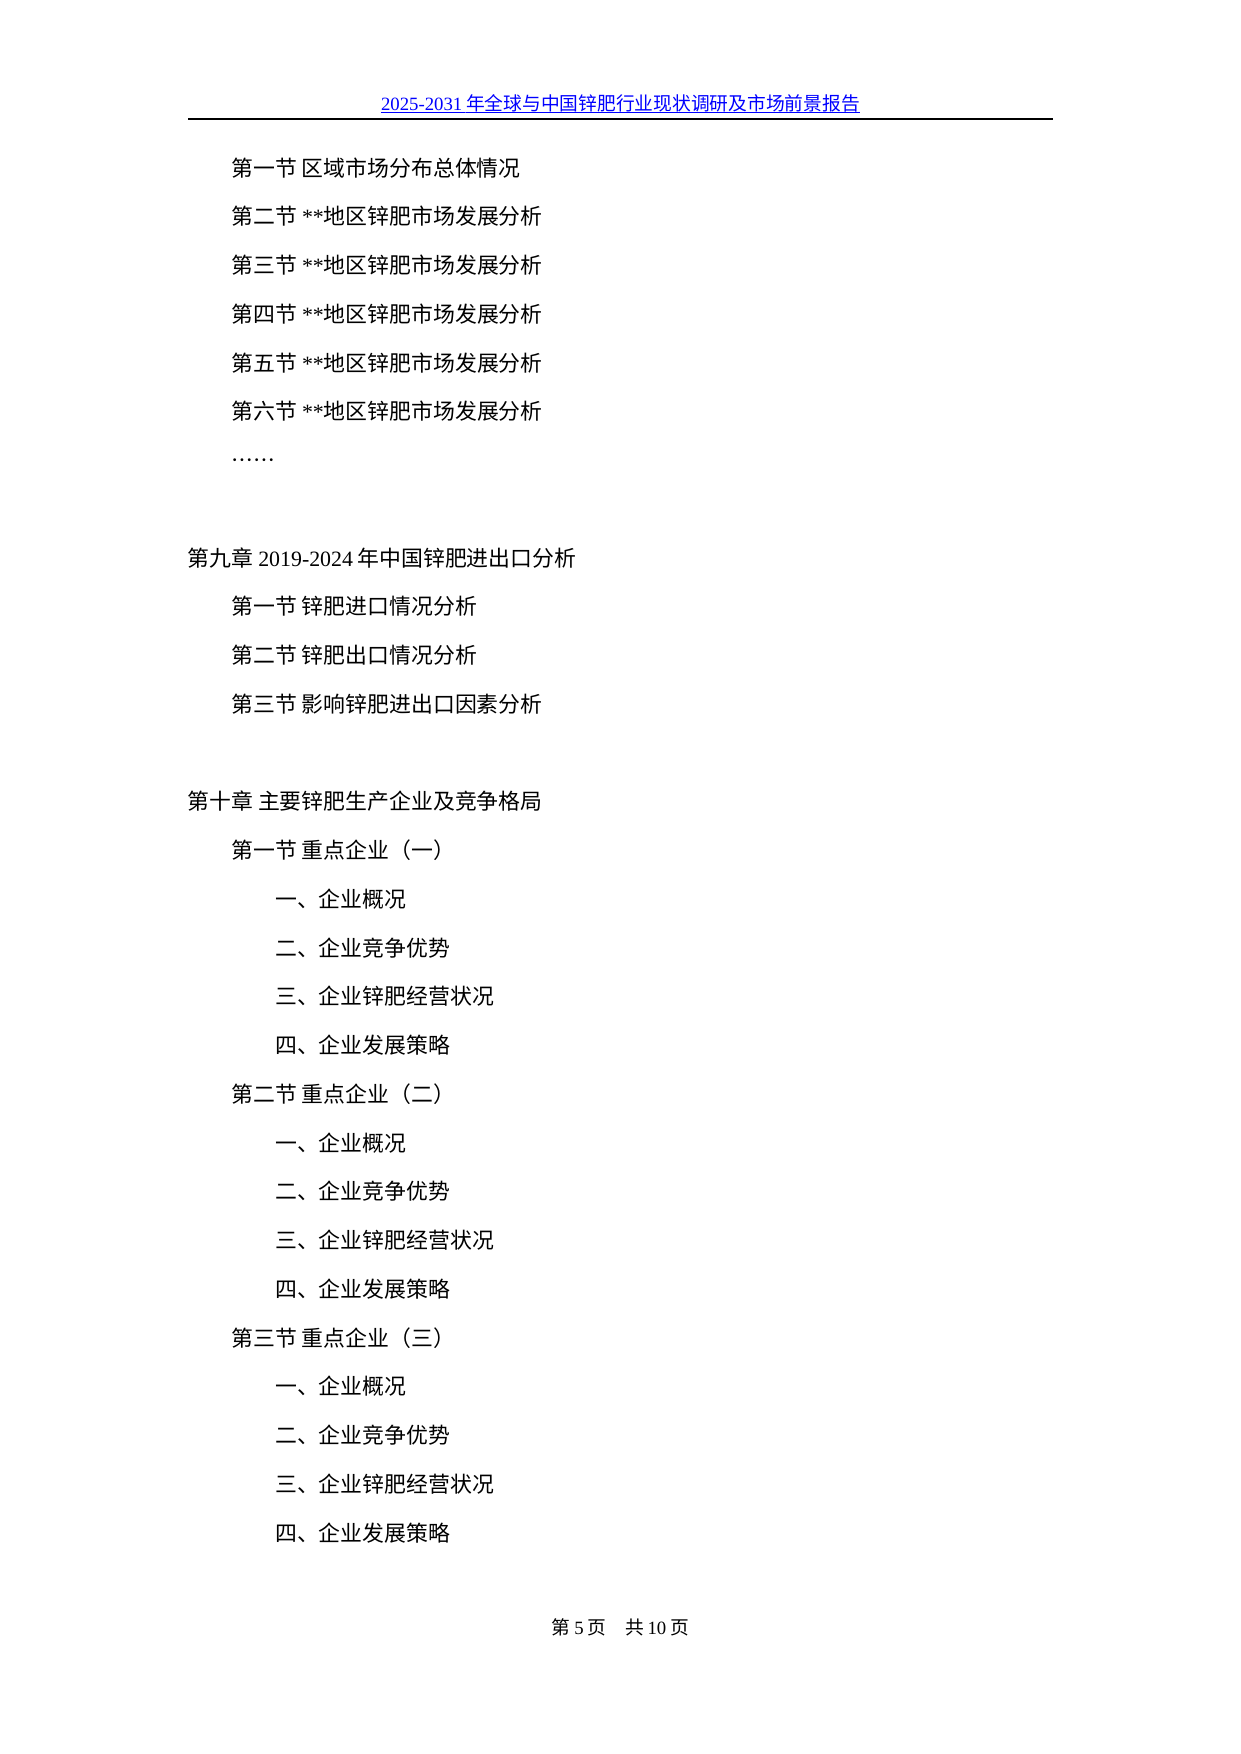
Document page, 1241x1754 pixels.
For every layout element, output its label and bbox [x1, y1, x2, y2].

text [187, 150, 1053, 1548]
